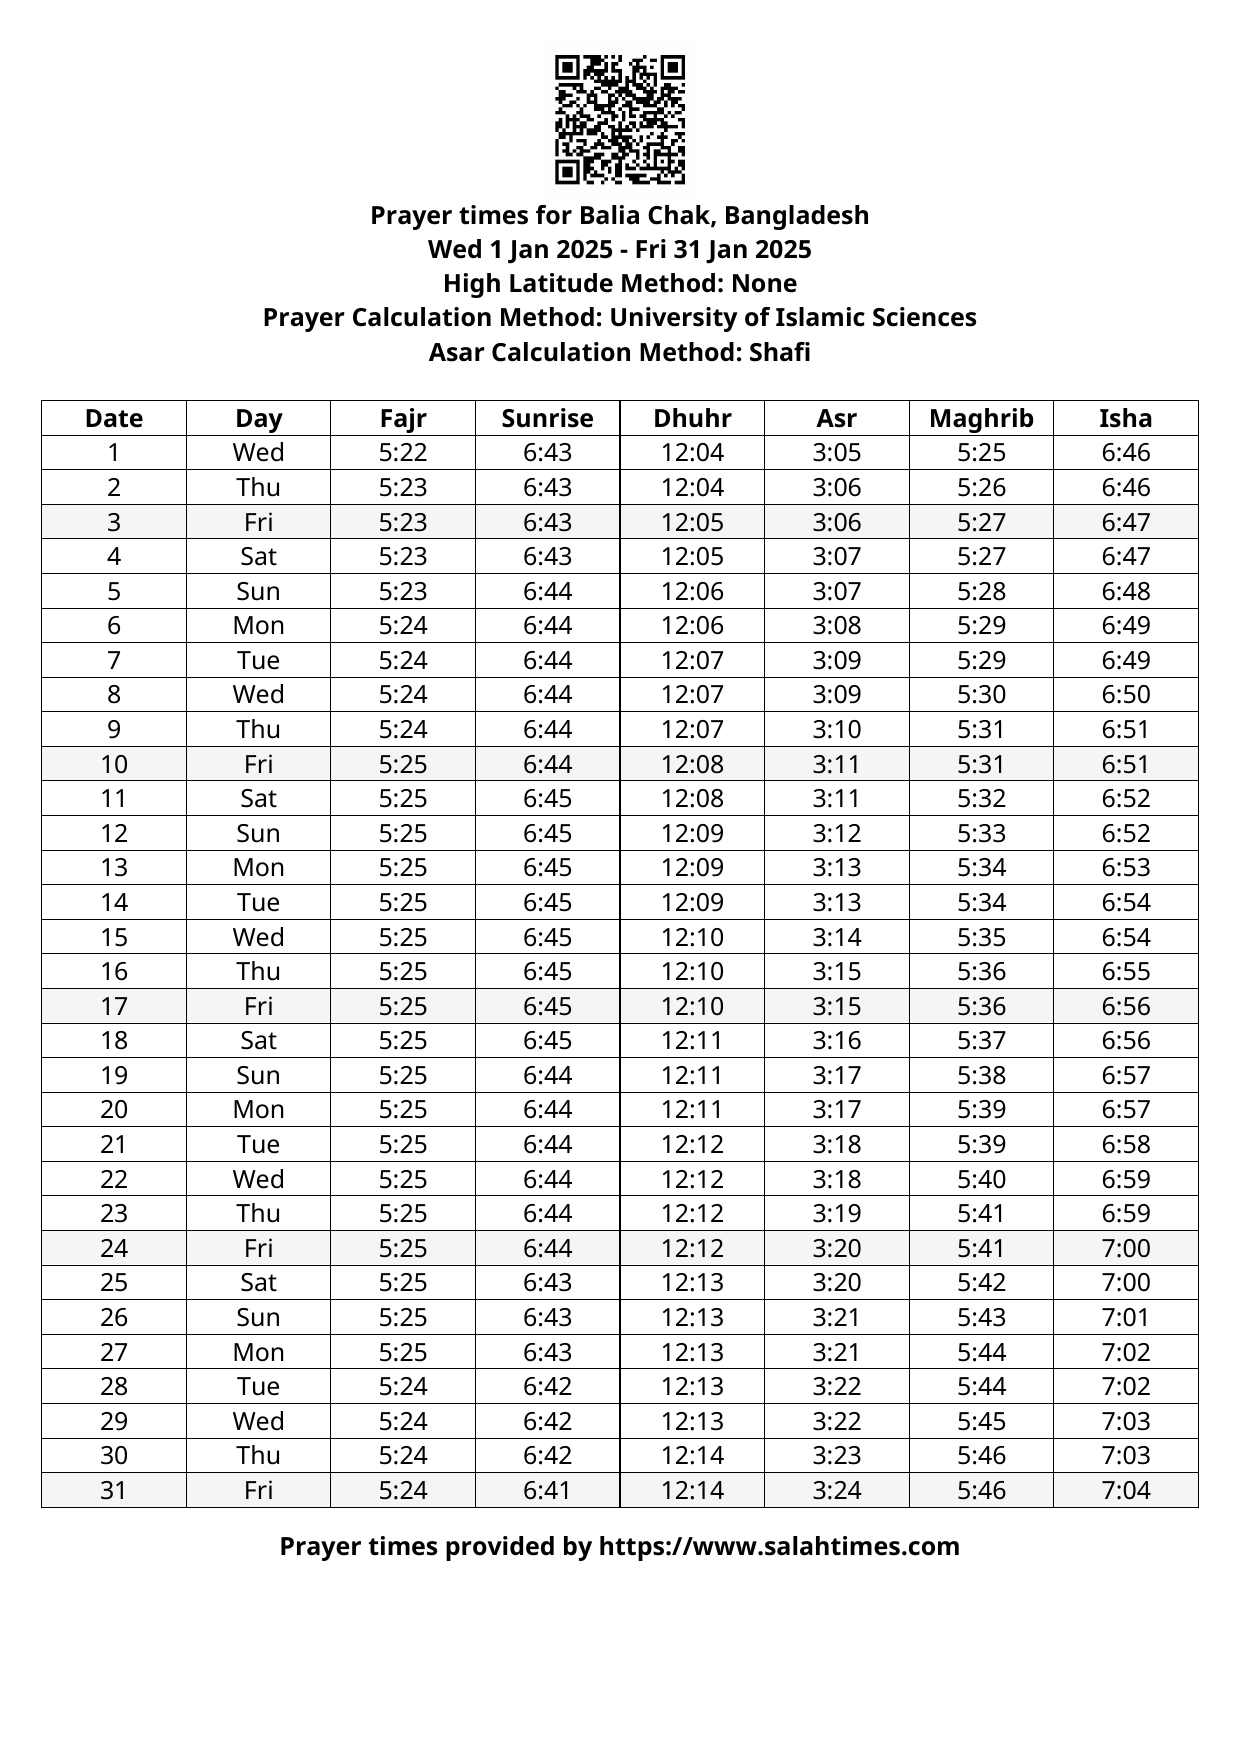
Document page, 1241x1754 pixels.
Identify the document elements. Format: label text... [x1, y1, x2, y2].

table_cell 6:44 [476, 747, 619, 780]
table_cell 3:13 [765, 885, 909, 919]
table_cell 15 [42, 920, 186, 953]
table_header Maghrib [910, 401, 1053, 434]
table_cell Mon [187, 609, 330, 642]
table_cell 6:44 [476, 1162, 619, 1195]
table_cell 3:21 [765, 1300, 909, 1334]
table_cell 12:08 [621, 781, 764, 815]
table_cell 6:51 [1054, 747, 1198, 780]
table_cell 23 [42, 1196, 186, 1230]
table_cell Sun [187, 816, 330, 849]
table_cell 5:46 [910, 1473, 1053, 1507]
table_cell 12:07 [621, 643, 764, 677]
text Asar Calculation Method: Shafi [42, 334, 1198, 368]
table_cell 12:11 [621, 1093, 764, 1126]
table_cell 6:55 [1054, 954, 1198, 988]
table_cell 6:52 [1054, 781, 1198, 815]
table_cell 5:24 [331, 643, 475, 677]
table_cell 12:04 [621, 436, 764, 469]
table_cell 7 [42, 643, 186, 677]
table_cell 3:11 [765, 747, 909, 780]
table_cell 3:16 [765, 1024, 909, 1057]
table_cell 7:03 [1054, 1404, 1198, 1437]
table_cell 6:52 [1054, 816, 1198, 849]
table_cell 6:44 [476, 712, 619, 746]
table_cell 3:22 [765, 1404, 909, 1437]
table_cell 24 [42, 1231, 186, 1264]
table_cell 12:13 [621, 1404, 764, 1437]
table_header Dhuhr [621, 401, 764, 434]
table_cell 5:25 [331, 1231, 475, 1264]
table_cell 6:45 [476, 989, 619, 1022]
table_cell 6:43 [476, 539, 619, 573]
table_cell Thu [187, 712, 330, 746]
table_cell 5:25 [331, 1162, 475, 1195]
table_cell 5:28 [910, 574, 1053, 607]
table_cell 5:24 [331, 609, 475, 642]
table_cell 5:42 [910, 1266, 1053, 1299]
table_cell 5:23 [331, 505, 475, 538]
table_cell 3:07 [765, 574, 909, 607]
table_cell 5:25 [331, 1127, 475, 1161]
table_cell 6:43 [476, 505, 619, 538]
table_cell Mon [187, 1335, 330, 1368]
table_cell 12:06 [621, 609, 764, 642]
table_cell 3:20 [765, 1231, 909, 1264]
table_cell 12:08 [621, 747, 764, 780]
table_cell 6:47 [1054, 539, 1198, 573]
table_cell Wed [187, 1162, 330, 1195]
table_cell 6:59 [1054, 1196, 1198, 1230]
table_cell 5:43 [910, 1300, 1053, 1334]
table_cell 5:24 [331, 1439, 475, 1472]
table_cell 6:49 [1054, 609, 1198, 642]
table_cell 6:44 [476, 678, 619, 711]
table_cell 12:07 [621, 678, 764, 711]
table_cell 6:41 [476, 1473, 619, 1507]
table_cell 7:00 [1054, 1231, 1198, 1264]
table_cell 12:05 [621, 505, 764, 538]
table_cell 5:34 [910, 851, 1053, 884]
table_cell 6:45 [476, 920, 619, 953]
table_cell 5:44 [910, 1369, 1053, 1403]
table_cell 5:25 [910, 436, 1053, 469]
table_cell 6:48 [1054, 574, 1198, 607]
table_cell 3:15 [765, 954, 909, 988]
table_cell 12:13 [621, 1369, 764, 1403]
table_cell 6:45 [476, 885, 619, 919]
table_cell 5:24 [331, 1369, 475, 1403]
table_cell Tue [187, 885, 330, 919]
table_cell 3:14 [765, 920, 909, 953]
table_cell 3:09 [765, 678, 909, 711]
table_cell 6:43 [476, 1335, 619, 1368]
table_cell 3:21 [765, 1335, 909, 1368]
table_cell 5:39 [910, 1093, 1053, 1126]
table_cell 5:25 [331, 989, 475, 1022]
table_cell 5:37 [910, 1024, 1053, 1057]
table_cell 5:25 [331, 1300, 475, 1334]
table_cell 6:44 [476, 1093, 619, 1126]
table_cell 3:13 [765, 851, 909, 884]
table_cell 6:53 [1054, 851, 1198, 884]
table_cell 18 [42, 1024, 186, 1057]
table_cell 3:18 [765, 1162, 909, 1195]
table_cell 12:09 [621, 851, 764, 884]
table_cell 5:35 [910, 920, 1053, 953]
table_cell 6:51 [1054, 712, 1198, 746]
table_cell 5:33 [910, 816, 1053, 849]
table_cell 3:24 [765, 1473, 909, 1507]
table_cell 16 [42, 954, 186, 988]
table_cell 12:09 [621, 885, 764, 919]
table_cell 6:57 [1054, 1058, 1198, 1092]
table_cell Fri [187, 989, 330, 1022]
table_cell 5:24 [331, 1404, 475, 1437]
table_cell Wed [187, 436, 330, 469]
table_header Asr [765, 401, 909, 434]
table_cell 6:42 [476, 1404, 619, 1437]
text Prayer times for Balia Chak, Bangladesh [42, 198, 1198, 232]
table_cell 22 [42, 1162, 186, 1195]
table_cell 25 [42, 1266, 186, 1299]
table_cell 12:14 [621, 1439, 764, 1472]
table_cell 6:43 [476, 470, 619, 504]
table_cell 5:25 [331, 885, 475, 919]
table_cell 6:44 [476, 574, 619, 607]
table_cell 6:56 [1054, 1024, 1198, 1057]
table_cell 12:13 [621, 1335, 764, 1368]
table_cell 6:44 [476, 1127, 619, 1161]
table_cell 6:49 [1054, 643, 1198, 677]
text Wed 1 Jan 2025 - Fri 31 Jan 2025 [42, 232, 1198, 266]
table_cell 12:09 [621, 816, 764, 849]
table_cell 17 [42, 989, 186, 1022]
table_cell 29 [42, 1404, 186, 1437]
table_cell 12:12 [621, 1127, 764, 1161]
text Prayer times provided by https://www.salahtimes.com [42, 1528, 1198, 1563]
table_cell 5:25 [331, 816, 475, 849]
table_cell 6:43 [476, 1266, 619, 1299]
table_cell Tue [187, 1369, 330, 1403]
table_cell Fri [187, 505, 330, 538]
table_cell 5:25 [331, 781, 475, 815]
table_cell 12:10 [621, 920, 764, 953]
table_cell 6:56 [1054, 989, 1198, 1022]
table_cell 6:42 [476, 1369, 619, 1403]
table_cell 5:22 [331, 436, 475, 469]
table_cell 5:25 [331, 1196, 475, 1230]
table_cell Sat [187, 1024, 330, 1057]
table_cell Sun [187, 1058, 330, 1092]
table_cell 3:17 [765, 1093, 909, 1126]
table_cell Fri [187, 1231, 330, 1264]
table_cell 10 [42, 747, 186, 780]
table_cell 12:12 [621, 1196, 764, 1230]
table_cell 5:38 [910, 1058, 1053, 1092]
table_cell 12:13 [621, 1300, 764, 1334]
table_cell 6:47 [1054, 505, 1198, 538]
table_cell 5:30 [910, 678, 1053, 711]
table_cell 6:50 [1054, 678, 1198, 711]
table_cell 5:31 [910, 747, 1053, 780]
table_cell 12:10 [621, 989, 764, 1022]
table_cell 5:24 [331, 712, 475, 746]
table_cell 3:11 [765, 781, 909, 815]
table_cell Tue [187, 643, 330, 677]
table_cell 3:06 [765, 505, 909, 538]
table_cell 12:04 [621, 470, 764, 504]
table_cell 3:12 [765, 816, 909, 849]
table_cell 6:43 [476, 1300, 619, 1334]
table_cell 7:02 [1054, 1335, 1198, 1368]
table_cell 6:44 [476, 643, 619, 677]
table_cell 5:25 [331, 1058, 475, 1092]
table_cell 3:09 [765, 643, 909, 677]
table_cell 11 [42, 781, 186, 815]
table_cell 5:45 [910, 1404, 1053, 1437]
table_cell 3:23 [765, 1439, 909, 1472]
table_cell 5:25 [331, 1024, 475, 1057]
table_cell 3:05 [765, 436, 909, 469]
text Prayer Calculation Method: University of Islamic Sciences [42, 300, 1198, 334]
table_cell 27 [42, 1335, 186, 1368]
table_cell 12:12 [621, 1231, 764, 1264]
table_cell Sat [187, 781, 330, 815]
table_cell 5:36 [910, 989, 1053, 1022]
table_header Isha [1054, 401, 1198, 434]
table_cell 5:23 [331, 539, 475, 573]
table_cell 12 [42, 816, 186, 849]
table_cell 5:25 [331, 1335, 475, 1368]
table_cell 3:07 [765, 539, 909, 573]
table_cell 5:41 [910, 1231, 1053, 1264]
table_cell Fri [187, 747, 330, 780]
table_cell 5 [42, 574, 186, 607]
table_cell 6:54 [1054, 885, 1198, 919]
table_cell 12:13 [621, 1266, 764, 1299]
table_cell Fri [187, 1473, 330, 1507]
table_cell 5:31 [910, 712, 1053, 746]
picture [542, 41, 699, 198]
table_cell 5:25 [331, 747, 475, 780]
table_cell Wed [187, 678, 330, 711]
table_cell 5:32 [910, 781, 1053, 815]
table_cell 5:29 [910, 609, 1053, 642]
table_cell 12:06 [621, 574, 764, 607]
table_header Date [42, 401, 186, 434]
table_cell 9 [42, 712, 186, 746]
table_cell 5:26 [910, 470, 1053, 504]
table_cell Thu [187, 470, 330, 504]
table_cell 3:10 [765, 712, 909, 746]
table_cell 2 [42, 470, 186, 504]
table_cell 6:46 [1054, 470, 1198, 504]
table_cell 5:46 [910, 1439, 1053, 1472]
table_cell 5:34 [910, 885, 1053, 919]
table_cell 12:11 [621, 1024, 764, 1057]
table_cell Wed [187, 1404, 330, 1437]
table_cell 20 [42, 1093, 186, 1126]
table_header Fajr [331, 401, 475, 434]
table_cell 6:46 [1054, 436, 1198, 469]
table_cell 12:07 [621, 712, 764, 746]
table_cell 6:45 [476, 816, 619, 849]
table_cell 31 [42, 1473, 186, 1507]
table_header Sunrise [476, 401, 619, 434]
table_cell 6:54 [1054, 920, 1198, 953]
table_cell 3 [42, 505, 186, 538]
table_cell 5:27 [910, 539, 1053, 573]
table_cell 3:22 [765, 1369, 909, 1403]
table_cell 6:43 [476, 436, 619, 469]
table_cell 19 [42, 1058, 186, 1092]
table_cell 13 [42, 851, 186, 884]
table_cell 5:41 [910, 1196, 1053, 1230]
table_cell 5:24 [331, 1473, 475, 1507]
table_cell 5:39 [910, 1127, 1053, 1161]
table_cell 6:42 [476, 1439, 619, 1472]
table_cell Sun [187, 1300, 330, 1334]
table_cell 14 [42, 885, 186, 919]
table_cell 6:44 [476, 609, 619, 642]
table_cell 28 [42, 1369, 186, 1403]
table_cell Sat [187, 1266, 330, 1299]
table_cell 5:29 [910, 643, 1053, 677]
table_cell 26 [42, 1300, 186, 1334]
table_cell Tue [187, 1127, 330, 1161]
table_cell 6:45 [476, 1024, 619, 1057]
table_cell 3:08 [765, 609, 909, 642]
table_cell 6 [42, 609, 186, 642]
table_cell Thu [187, 1196, 330, 1230]
table_cell 12:12 [621, 1162, 764, 1195]
table_cell 4 [42, 539, 186, 573]
table_cell 7:01 [1054, 1300, 1198, 1334]
table_cell 21 [42, 1127, 186, 1161]
table_cell 5:36 [910, 954, 1053, 988]
table_cell 5:40 [910, 1162, 1053, 1195]
table_cell 6:45 [476, 851, 619, 884]
table_cell 7:04 [1054, 1473, 1198, 1507]
table_cell 5:24 [331, 678, 475, 711]
table_cell 3:15 [765, 989, 909, 1022]
table_cell 5:23 [331, 574, 475, 607]
table_cell 6:45 [476, 954, 619, 988]
table_cell Mon [187, 851, 330, 884]
table_cell 12:10 [621, 954, 764, 988]
table_cell 12:11 [621, 1058, 764, 1092]
table_cell 5:44 [910, 1335, 1053, 1368]
table_cell 6:44 [476, 1231, 619, 1264]
table_cell 12:14 [621, 1473, 764, 1507]
table_cell 6:45 [476, 781, 619, 815]
table_header Day [187, 401, 330, 434]
table_cell 6:58 [1054, 1127, 1198, 1161]
table_cell 6:44 [476, 1058, 619, 1092]
table_cell 3:17 [765, 1058, 909, 1092]
table_cell 6:57 [1054, 1093, 1198, 1126]
table_cell Mon [187, 1093, 330, 1126]
table_cell 1 [42, 436, 186, 469]
table_cell 5:25 [331, 851, 475, 884]
table_cell Thu [187, 954, 330, 988]
table_cell 5:25 [331, 920, 475, 953]
table_cell 5:25 [331, 1093, 475, 1126]
table_cell Wed [187, 920, 330, 953]
table_cell 30 [42, 1439, 186, 1472]
table_cell 7:02 [1054, 1369, 1198, 1403]
table_cell Sat [187, 539, 330, 573]
table_cell Thu [187, 1439, 330, 1472]
table_cell 3:19 [765, 1196, 909, 1230]
table_cell 6:44 [476, 1196, 619, 1230]
table_cell 6:59 [1054, 1162, 1198, 1195]
table_cell 5:27 [910, 505, 1053, 538]
table_cell Sun [187, 574, 330, 607]
table_cell 3:06 [765, 470, 909, 504]
table_cell 3:18 [765, 1127, 909, 1161]
text High Latitude Method: None [42, 266, 1198, 300]
table_cell 5:25 [331, 954, 475, 988]
table_cell 12:05 [621, 539, 764, 573]
table_cell 7:00 [1054, 1266, 1198, 1299]
table_cell 5:25 [331, 1266, 475, 1299]
table_cell 5:23 [331, 470, 475, 504]
table_cell 3:20 [765, 1266, 909, 1299]
table_cell 8 [42, 678, 186, 711]
table_cell 7:03 [1054, 1439, 1198, 1472]
